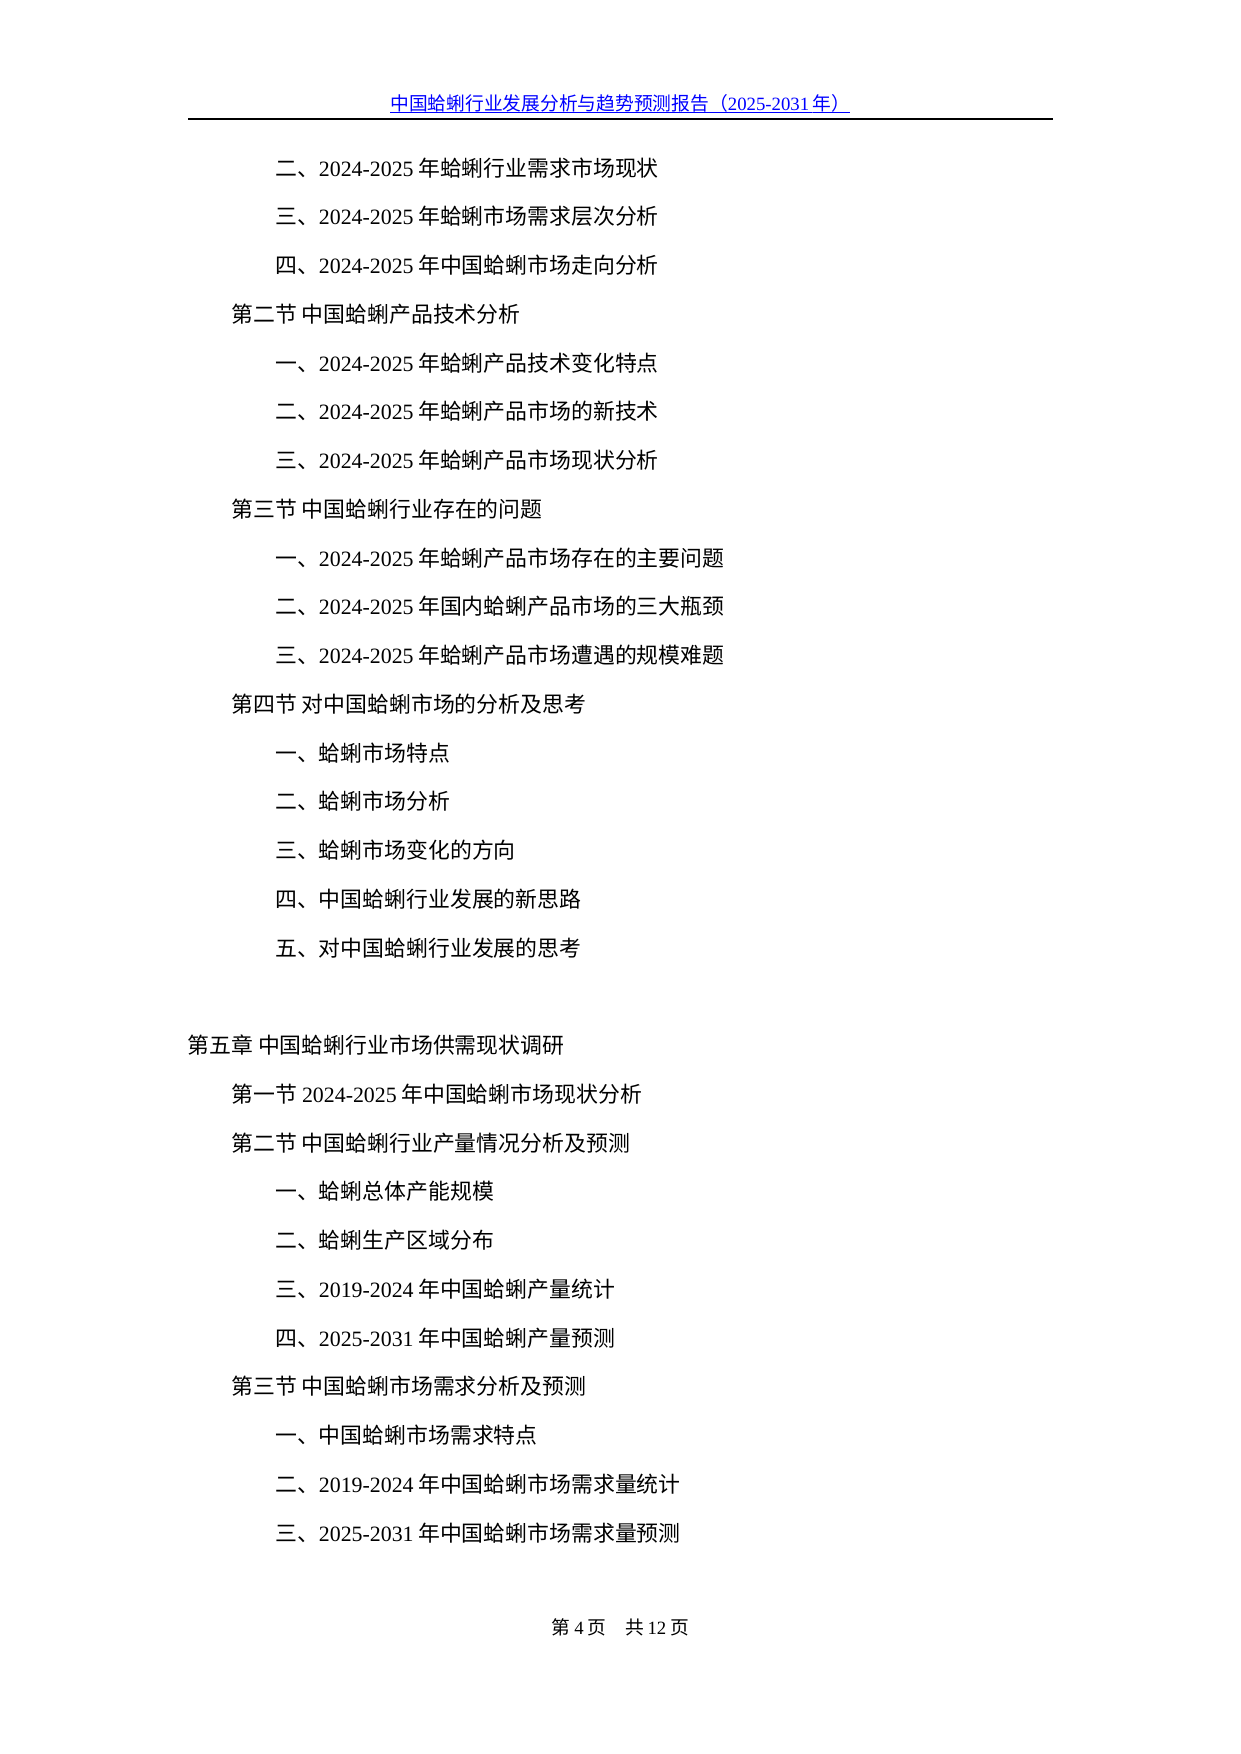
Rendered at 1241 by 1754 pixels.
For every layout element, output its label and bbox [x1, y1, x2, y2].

text [187, 150, 1053, 1548]
